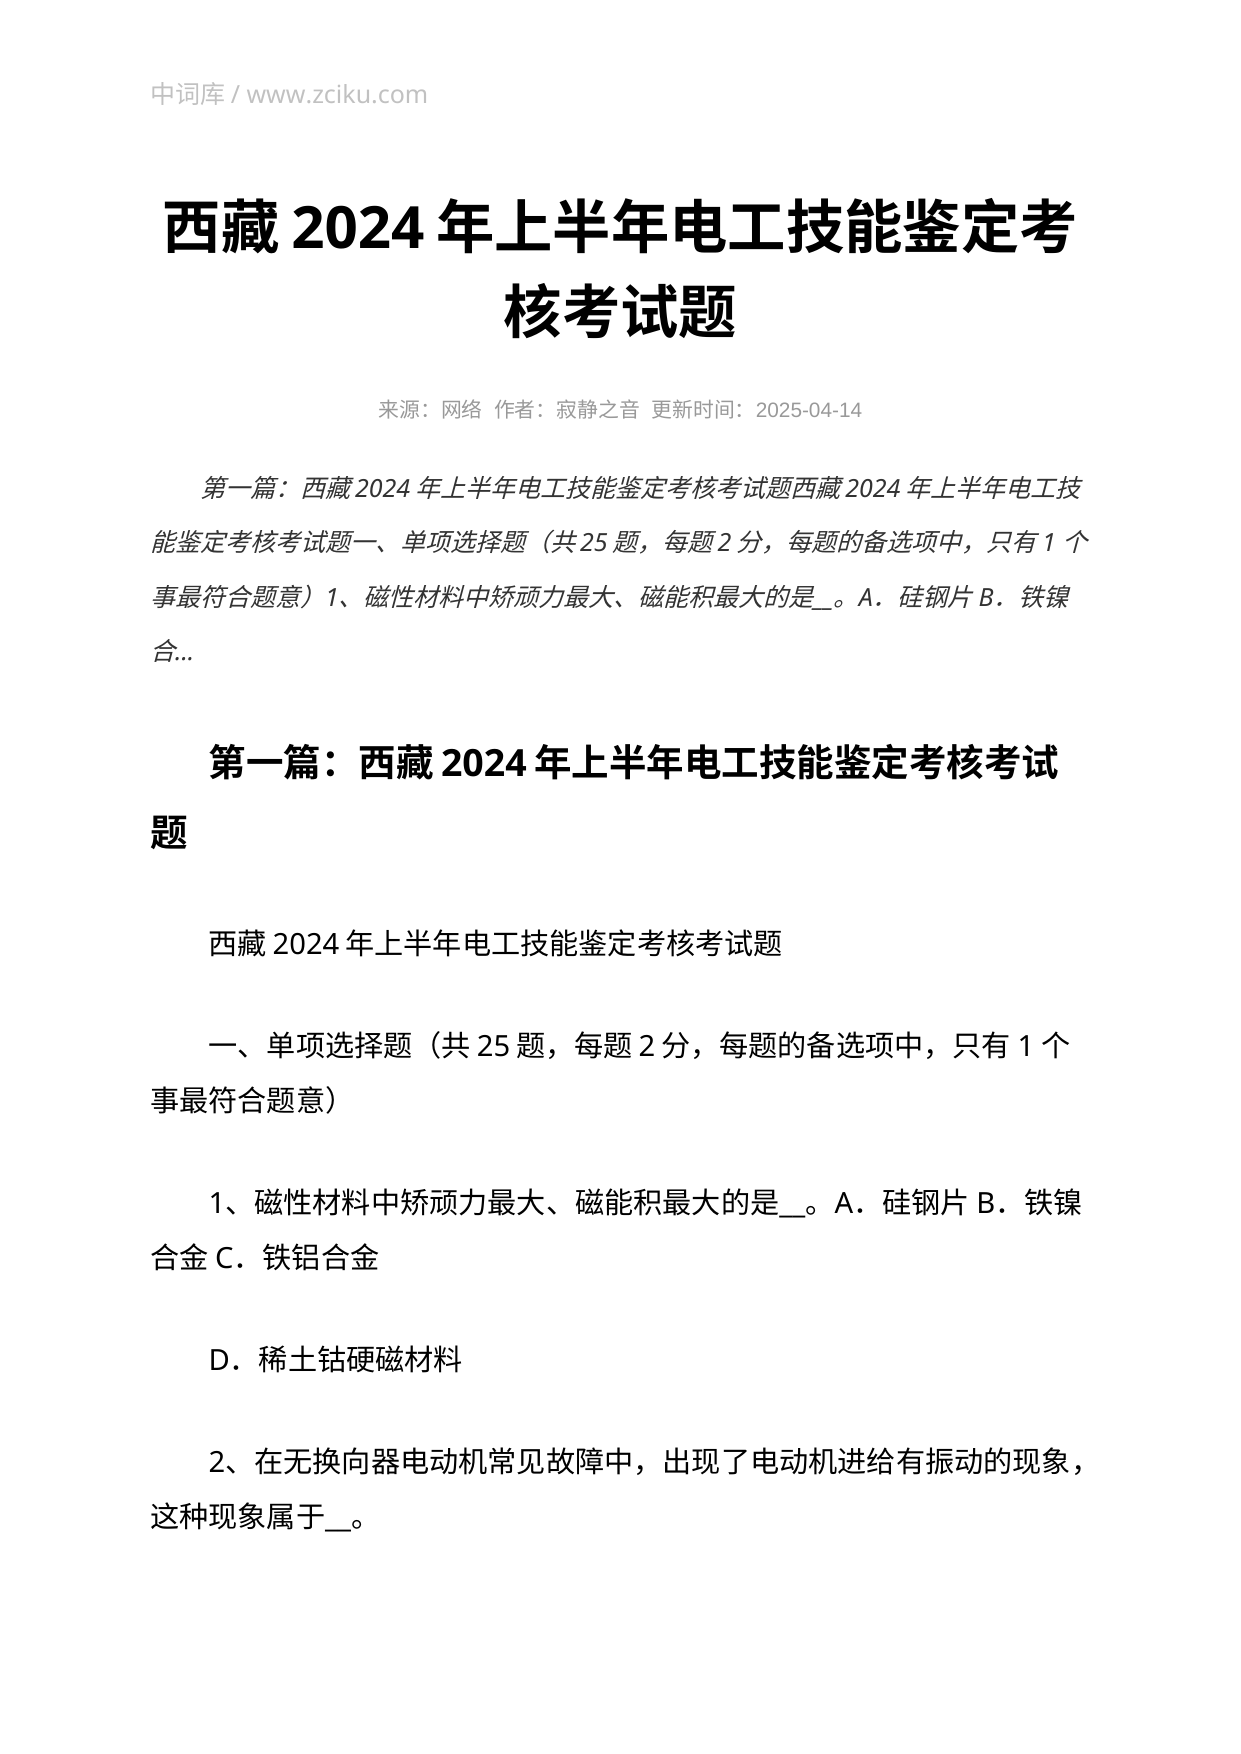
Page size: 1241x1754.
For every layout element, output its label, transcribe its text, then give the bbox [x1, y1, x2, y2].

text 第一篇：西藏2024年上半年电工技能鉴定考核考试题西藏2024年上半年电工技能鉴定考核考试题一、单项选择题（共25题，每题2分，每题的备选项中，只有 1 个事最符合题意）1、磁性材料中矫顽力最大、磁能积最大的是__。A．硅钢片 B．铁镍合... [150, 468, 1090, 668]
text 1、磁性材料中矫顽力最大、磁能积最大的是__。A．硅钢片 B．铁镍合金 C．铁铝合金 [150, 1179, 1090, 1277]
text 2、在无换向器电动机常见故障中，出现了电动机进给有振动的现象，这种现象属于__。 [150, 1438, 1090, 1536]
text 第一篇：西藏2024年上半年电工技能鉴定考核考试题 [150, 733, 1090, 858]
text 来源：网络 作者：寂静之音 更新时间：2025-04-14 [150, 397, 1090, 421]
text 西藏2024年上半年电工技能鉴定考核考试题 [150, 921, 1090, 963]
text 一、单项选择题（共25题，每题2分，每题的备选项中，只有 1 个事最符合题意） [150, 1023, 1090, 1120]
subtitle 西藏2024年上半年电工技能鉴定考核考试题 [150, 181, 1090, 351]
text D．稀土钴硬磁材料 [150, 1336, 1090, 1379]
